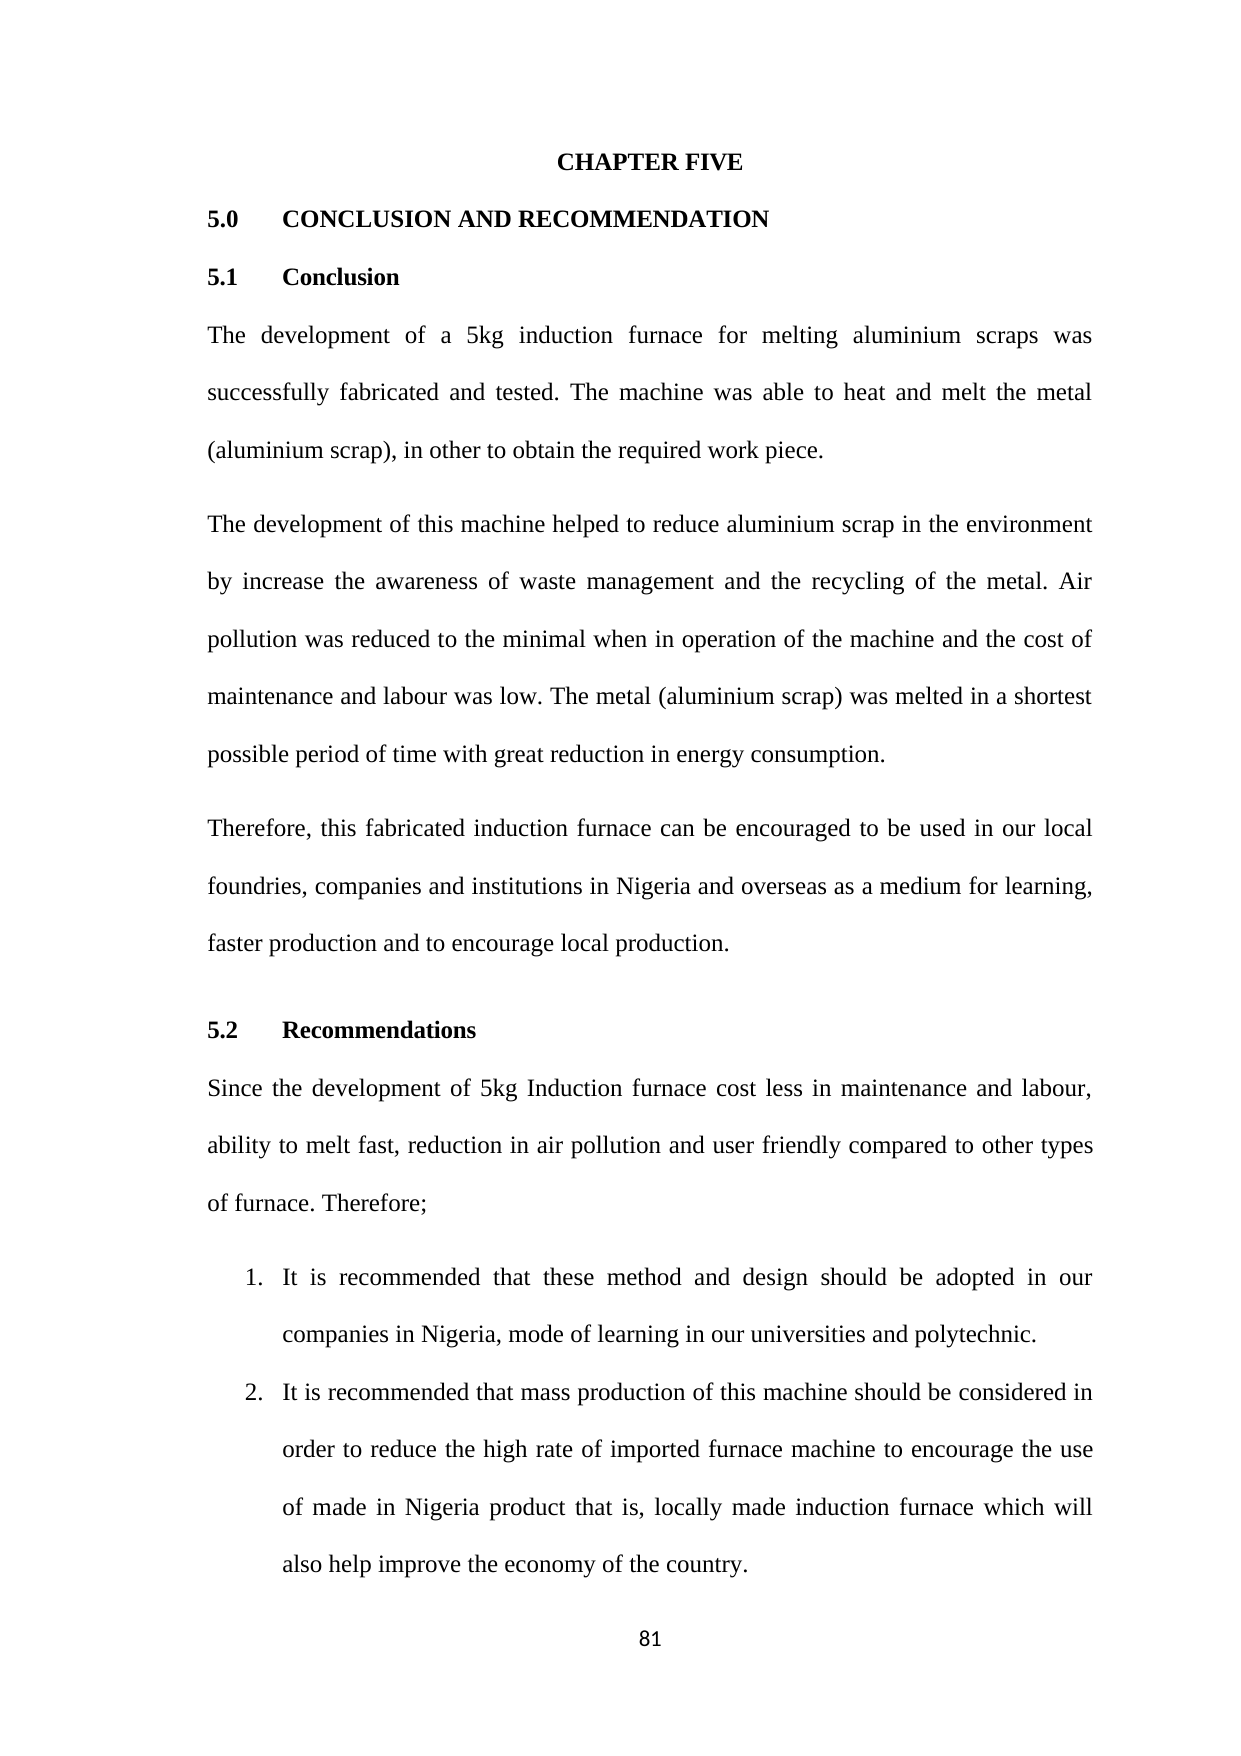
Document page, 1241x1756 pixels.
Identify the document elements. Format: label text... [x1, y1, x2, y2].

text The development of a 5kg induction furnace for melting aluminium scraps was successfully fabricated and tested. The machine was able to heat and melt the metal (aluminium scrap), in other to obtain the required work piece. [207, 320, 1094, 464]
subtitle Conclusion [207, 262, 1144, 291]
subtitle Recommendations [207, 1016, 1144, 1044]
list It is recommended that mass production of this machine should be considered in order to reduce the high rate of imported furnace machine to encourage the use of made in Nigeria product that is, locally made induction furnace which will also help improve the economy of the country. [244, 1377, 1094, 1578]
text The development of this machine helped to reduce aluminium scrap in the environment by increase the awareness of waste management and the recycling of the metal. Air pollution was reduced to the minimal when in operation of the machine and the cost of maintenance and labour was low. The metal (aluminium scrap) was melted in a shortest possible period of time with great reduction in energy consumption. [207, 509, 1093, 768]
text Therefore, this fabricated induction furnace can be encouraged to be used in our local foundries, companies and institutions in Nigeria and overseas as a medium for learning, faster production and to encourage local production. [207, 813, 1093, 957]
list It is recommended that these method and design should be adopted in our companies in Nigeria, mode of learning in our universities and polytechnic. [244, 1262, 1093, 1348]
subtitle CHAPTER FIVE [196, 147, 1104, 175]
text Since the development of 5kg Induction furnace cost less in maintenance and labour, ability to melt fast, reduction in air pollution and user friendly compared to other types of furnace. Therefore; [207, 1073, 1093, 1217]
subtitle CONCLUSION AND RECOMMENDATION [207, 204, 1144, 233]
